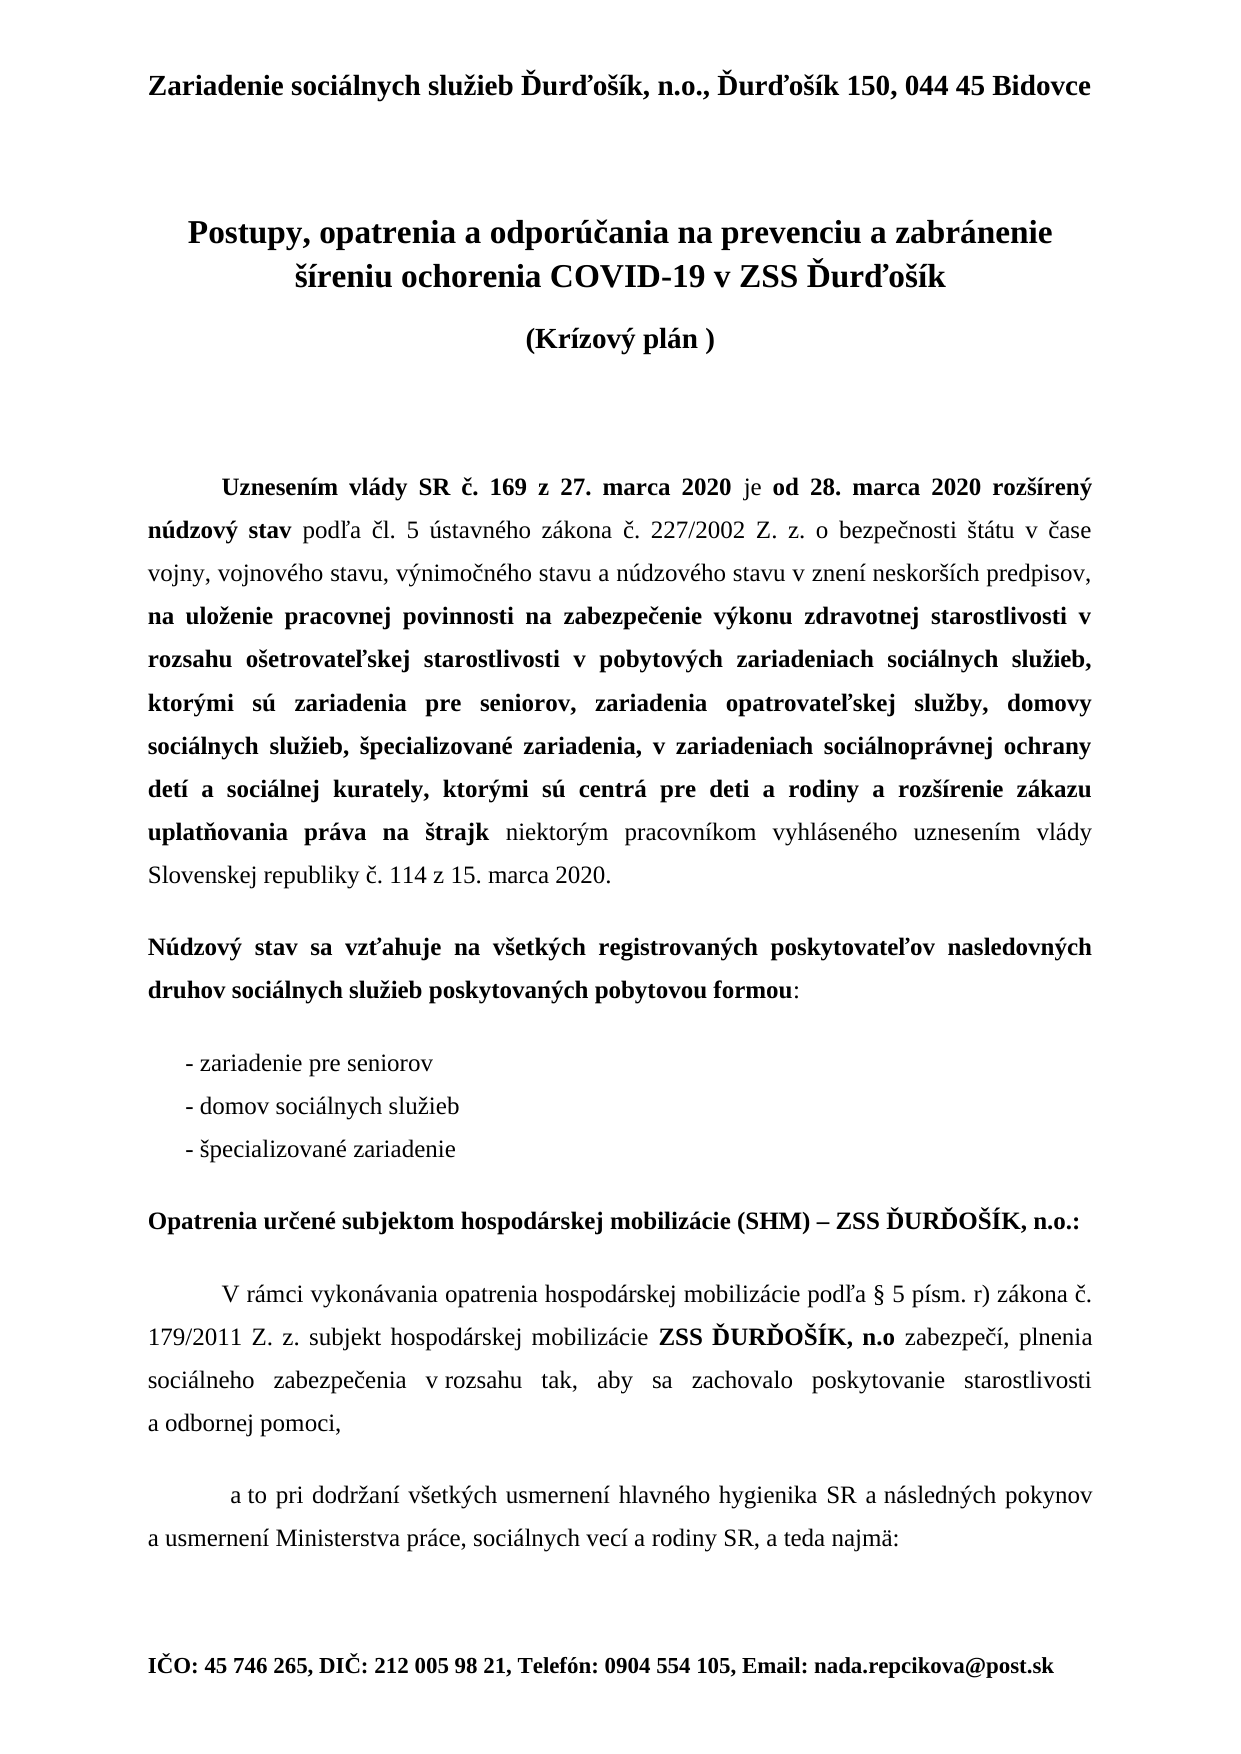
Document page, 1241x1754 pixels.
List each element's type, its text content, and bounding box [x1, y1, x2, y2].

text - špecializované zariadenie [185, 1134, 1093, 1163]
text - zariadenie pre seniorov [185, 1048, 1093, 1077]
text Opatrenia určené subjektom hospodárskej mobilizácie (SHM) – ZSS ĎURĎOŠÍK, n.o.: [148, 1206, 1093, 1235]
text V rámci vykonávania opatrenia hospodárskej mobilizácie podľa § 5 písm. r) zákona č. 179/2011 Z. z. subjekt hospodárskej mobilizácie ZSS ĎURĎOŠÍK, n.o zabezpečí, plnenia sociálneho zabezpečenia v rozsahu tak, aby sa zachovalo poskytovanie starostlivosti a odbornej pomoci, [148, 1279, 1093, 1437]
text Uznesením vlády SR č. 169 z 27. marca 2020 je od 28. marca 2020 rozšírený núdzový stav podľa čl. 5 ústavného zákona č. 227/2002 Z. z. o bezpečnosti štátu v čase vojny, vojnového stavu, výnimočného stavu a núdzového stavu v znení neskorších predpisov, na uloženie pracovnej povinnosti na zabezpečenie výkonu zdravotnej starostlivosti v rozsahu ošetrovateľskej starostlivosti v pobytových zariadeniach sociálnych služieb, ktorými sú zariadenia pre seniorov, zariadenia opatrovateľskej služby, domovy sociálnych služieb, špecializované zariadenia, v zariadeniach sociálnoprávnej ochrany detí a sociálnej kurately, ktorými sú centrá pre deti a rodiny a rozšírenie zákazu uplatňovania práva na štrajk niektorým pracovníkom vyhláseného uznesením vlády Slovenskej republiky č. 114 z 15. marca 2020. [148, 472, 1093, 889]
text - domov sociálnych služieb [185, 1091, 1093, 1120]
text Núdzový stav sa vzťahuje na všetkých registrovaných poskytovateľov nasledovných druhov sociálnych služieb poskytovaných pobytovou formou: [148, 932, 1093, 1004]
text Postupy, opatrenia a odporúčania na prevenciu a zabránenie šíreniu ochorenia COVID-19 v ZSS Ďurďošík [148, 212, 1093, 295]
text a to pri dodržaní všetkých usmernení hlavného hygienika SR a následných pokynov a usmernení Ministerstva práce, sociálnych vecí a rodiny SR, a teda najmä: [148, 1480, 1093, 1552]
text (Krízový plán ) [148, 321, 1093, 355]
